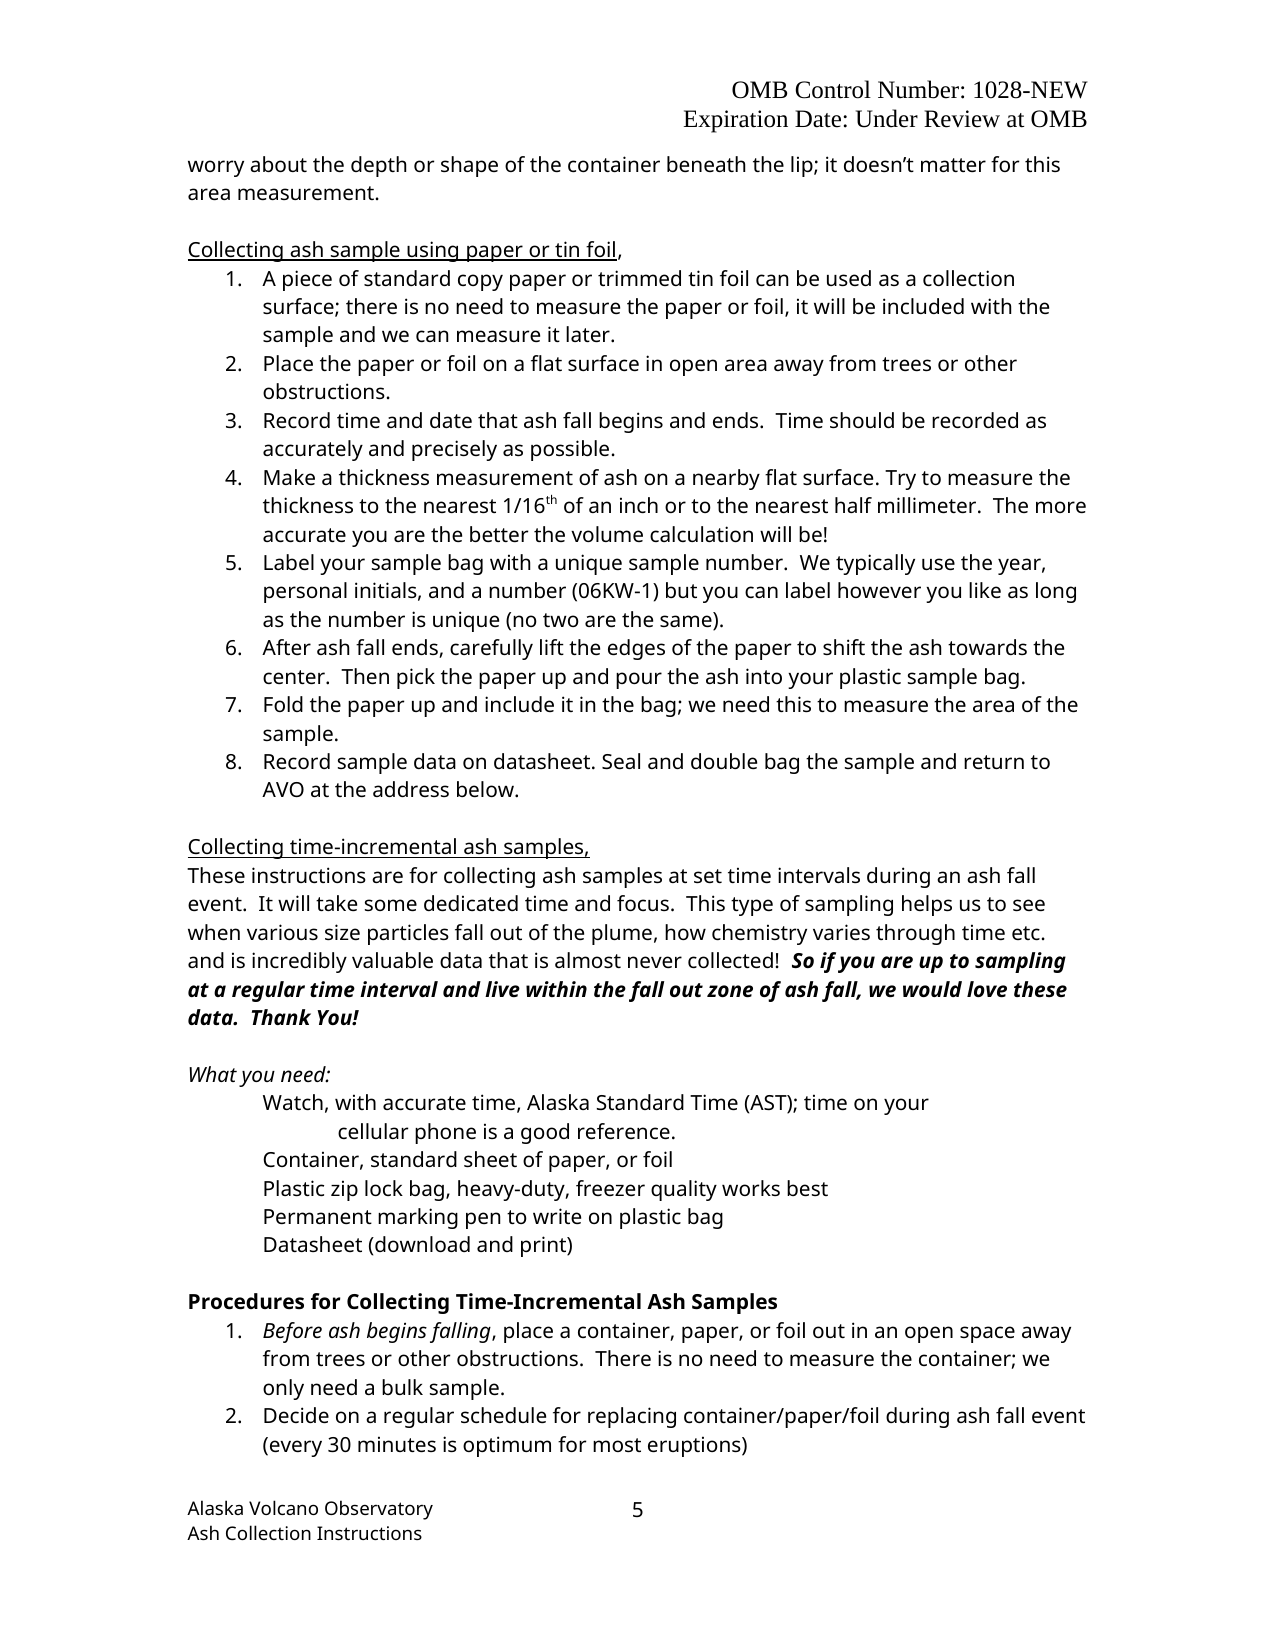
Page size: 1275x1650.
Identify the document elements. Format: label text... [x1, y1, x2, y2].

text What you need: [187, 1060, 1087, 1088]
list Decide on a regular schedule for replacing container/paper/foil during ash fall event (every 30 minutes is optimum for most eruptions) [225, 1401, 1087, 1458]
list Make a thickness measurement of ash on a nearby flat surface. Try to measure the thickness to the nearest 1/16th of an inch or to the nearest half millimeter. The more accurate you are the better the volume calculation will be! [225, 463, 1087, 548]
list A piece of standard copy paper or trimmed tin foil can be used as a collection surface; there is no need to measure the paper or foil, it will be included with the sample and we can measure it later. [225, 264, 1087, 349]
text These instructions are for collecting ash samples at set time intervals during an ash fall event. It will take some dedicated time and focus. This type of sampling helps us to see when various size particles fall out of the plume, how chemistry varies through time etc. and is incredibly valuable data that is almost never collected! So if you are up to sampling at a regular time interval and live within the fall out zone of ash fall, we would love these data. Thank You! [187, 861, 1087, 1032]
text Permanent marking pen to write on plastic bag [187, 1202, 1087, 1231]
list After ash fall ends, carefully lift the edges of the paper to shift the ash towards the center. Then pick the paper up and pour the ash into your plastic sample bag. [225, 633, 1087, 690]
text Collecting ash sample using paper or tin foil, [187, 235, 1087, 264]
list Label your sample bag with a unique sample number. We typically use the year, personal initials, and a number (06KW-1) but you can label however you like as long as the number is unique (no two are the same). [225, 548, 1087, 633]
text Datasheet (download and print) [187, 1231, 1087, 1259]
list Fold the paper up and include it in the bag; we need this to measure the area of the sample. [225, 690, 1087, 747]
text Container, standard sheet of paper, or foil [187, 1145, 1087, 1174]
text Plastic zip lock bag, heavy-duty, freezer quality works best [187, 1174, 1087, 1202]
text Collecting time-incremental ash samples, [187, 832, 1087, 861]
text Watch, with accurate time, Alaska Standard Time (AST); time on your cellular phone is a good reference. [187, 1088, 1087, 1145]
list Place the paper or foil on a flat surface in open area away from trees or other obstructions. [225, 349, 1087, 406]
list Record time and date that ash fall begins and ends. Time should be recorded as accurately and precisely as possible. [225, 406, 1087, 463]
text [187, 150, 1087, 207]
list Record sample data on datasheet. Seal and double bag the sample and return to AVO at the address below. [225, 747, 1087, 804]
text Procedures for Collecting Time-Incremental Ash Samples [187, 1287, 1087, 1316]
list Before ash begins falling, place a container, paper, or foil out in an open space away from trees or other obstructions. There is no need to measure the container; we only need a bulk sample. [225, 1316, 1087, 1401]
